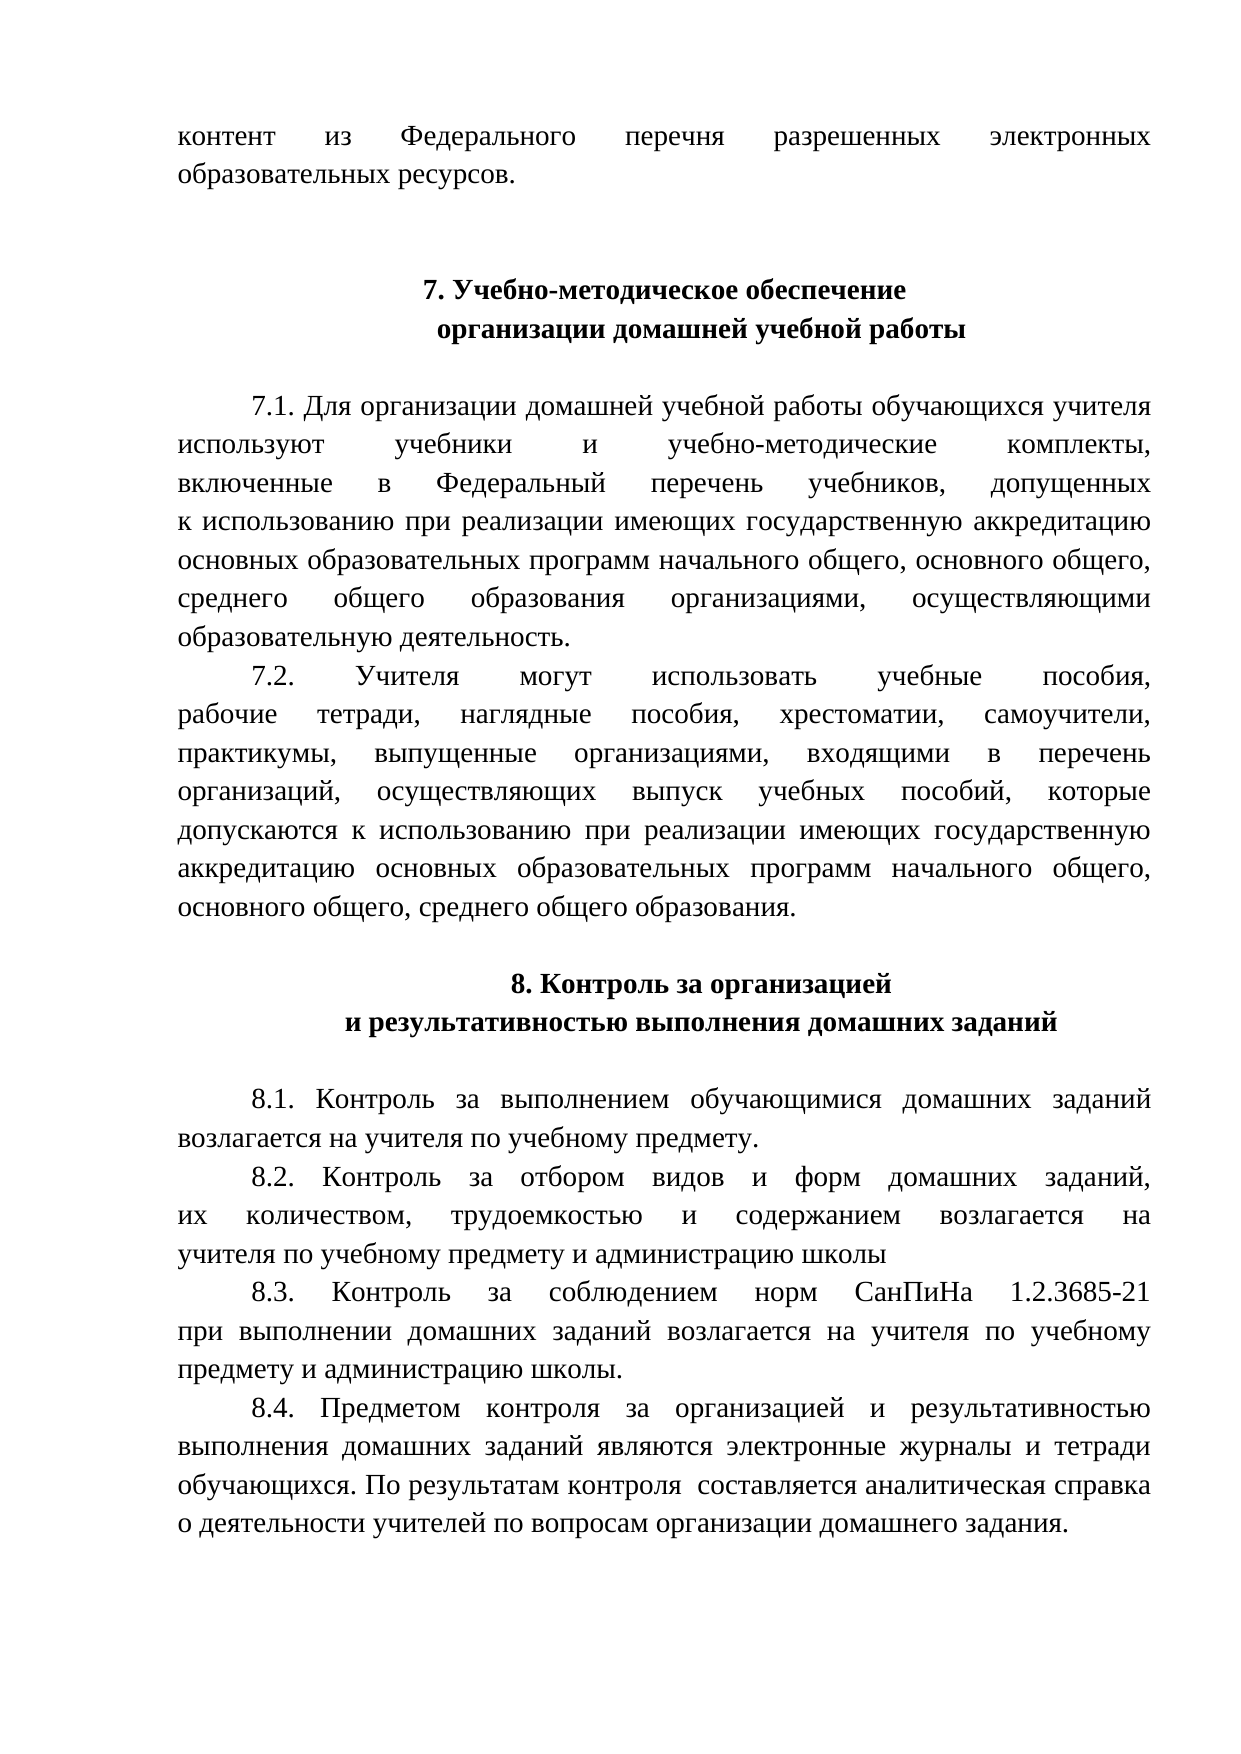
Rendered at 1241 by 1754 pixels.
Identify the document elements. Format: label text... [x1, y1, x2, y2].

text 8.3. Контроль за соблюдением норм СанПиНа 1.2.3685-21 при выполнении домашних заданий возлагается на учителя по учебному предмету и администрацию школы. [177, 1274, 1152, 1385]
text 7.1. Для организации домашней учебной работы обучающихся учителя используют учебники и учебно-методические комплекты, включенные в Федеральный перечень учебников, допущенных к использованию при реализации имеющих государственную аккредитацию основных образовательных программ начального общего, основного общего, среднего общего образования организациями, осуществляющими образовательную деятельность. [177, 388, 1152, 653]
text 8.4. Предметом контроля за организацией и результативностью выполнения домашних заданий являются электронные журналы и тетради обучающихся. По результатам контроля составляется аналитическая справка о деятельности учителей по вопросам организации домашнего задания. [177, 1390, 1152, 1539]
text 7.2. Учителя могут использовать учебные пособия, рабочие тетради, наглядные пособия, хрестоматии, самоучители, практикумы, выпущенные организациями, входящими в перечень организаций, осуществляющих выпуск учебных пособий, которые допускаются к использованию при реализации имеющих государственную аккредитацию основных образовательных программ начального общего, основного общего, среднего общего образования. [177, 658, 1152, 922]
text 8.2. Контроль за отбором видов и форм домашних заданий, их количеством, трудоемкостью и содержанием возлагается на учителя по учебному предмету и администрацию школы [177, 1159, 1152, 1269]
text организации домашней учебной работы [177, 311, 1152, 344]
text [177, 118, 1152, 190]
text 7. Учебно-методическое обеспечение [177, 234, 1152, 306]
text 8.1. Контроль за выполнением обучающимися домашних заданий возлагается на учителя по учебному предмету. [177, 1082, 1152, 1154]
text 8. Контроль за организацией [177, 966, 1152, 999]
text и результативностью выполнения домашних заданий [177, 1004, 1152, 1038]
